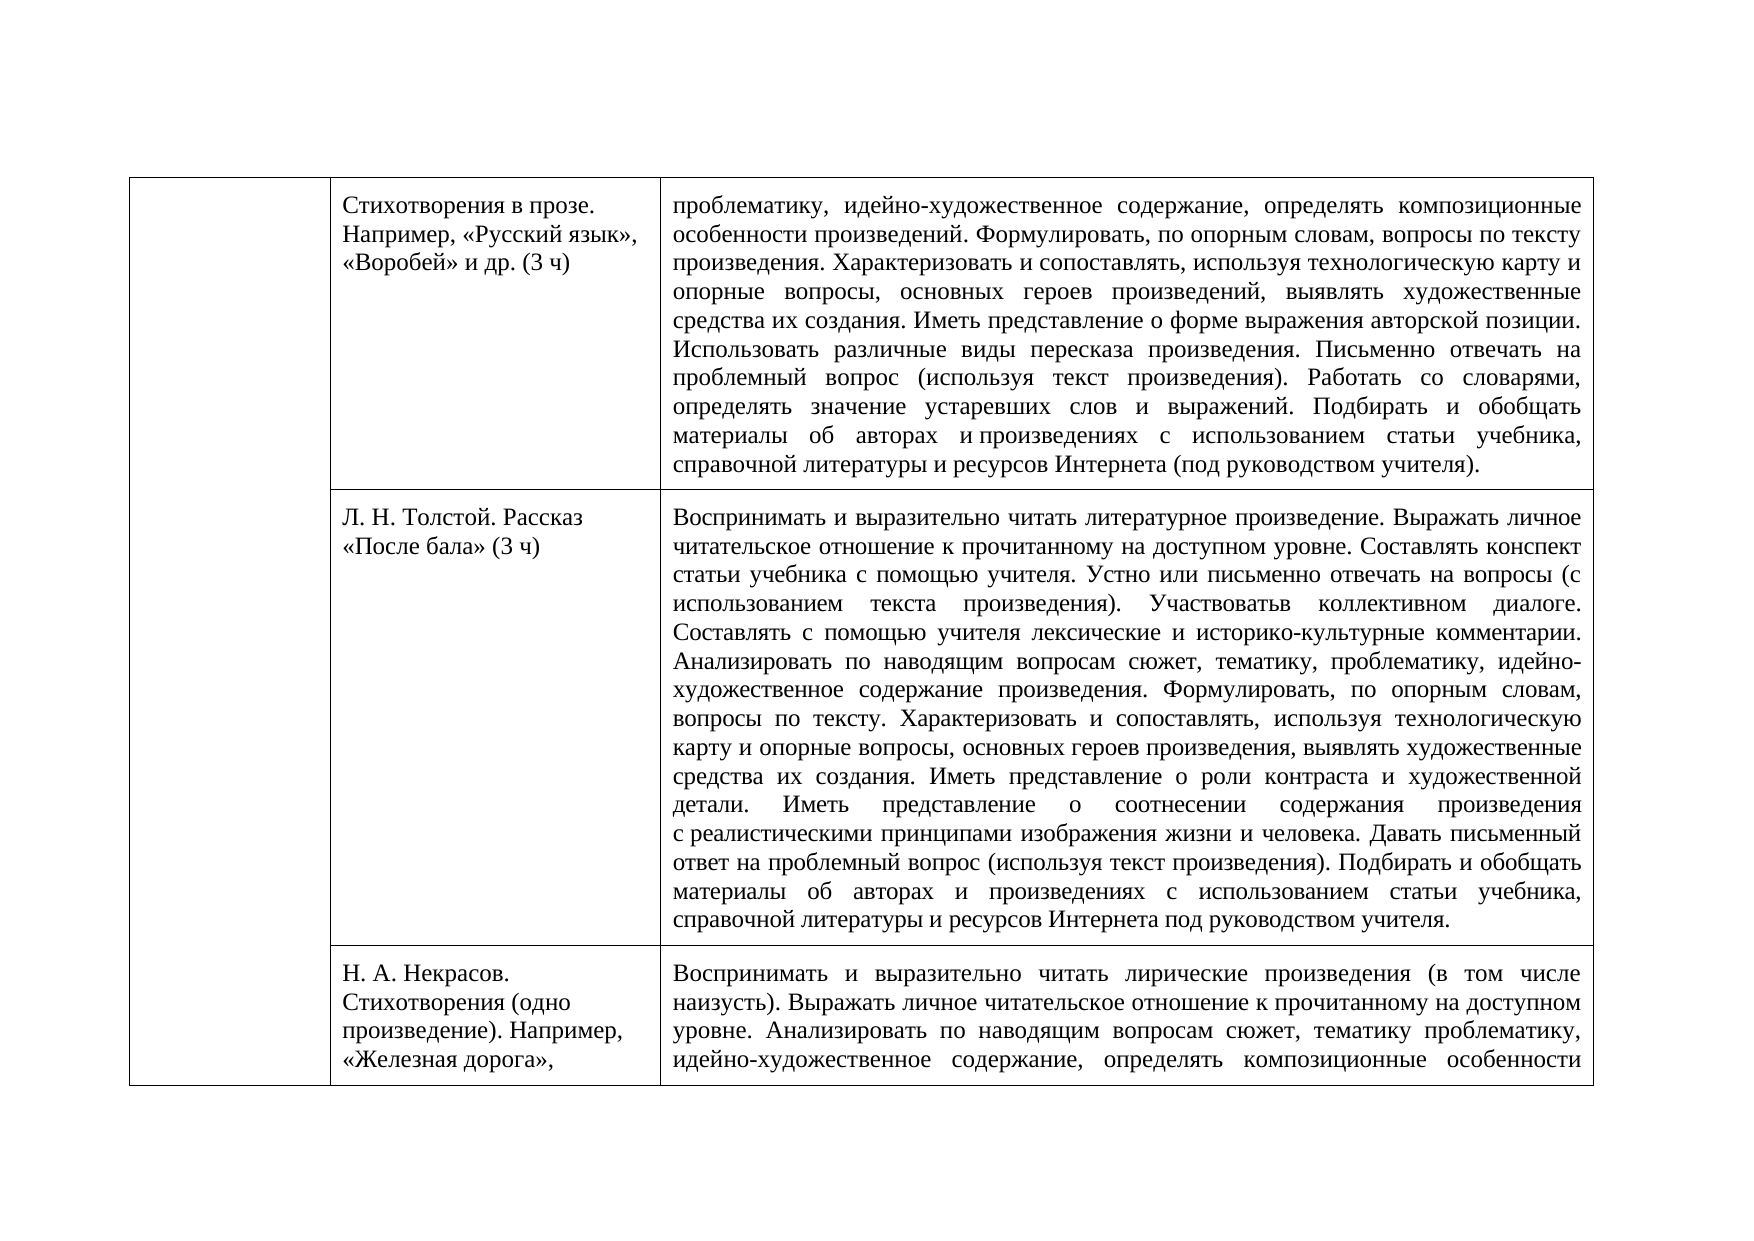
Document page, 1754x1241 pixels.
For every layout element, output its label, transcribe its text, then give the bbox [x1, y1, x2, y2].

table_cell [130, 178, 330, 1085]
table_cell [331, 946, 660, 1085]
table_cell Л. Н. Толстой. Рассказ «После бала» (3 ч) [331, 490, 660, 945]
table_cell Воспринимать и выразительно читать литературное произведение. Выражать личное читательское отношение к прочитанному на доступном уровне. Составлять конспект статьи учебника с помощью учителя. Устно или письменно отвечать на вопросы (с использованием текста произведения). Участвоватьв коллективном диалоге. Составлять с помощью учителя лексические и историко-культурные комментарии. Анализировать по наводящим вопросам сюжет, тематику, проблематику, идейно-художественное содержание произведения. Формулировать, по опорным словам, вопросы по тексту. Характеризовать и сопоставлять, используя технологическую карту и опорные вопросы, основных героев произведения, выявлять художественные средства их создания. Иметь представление о роли контраста и художественной детали. Иметь представление о соотнесении содержания произведения с реалистическими принципами изображения жизни и человека. Давать письменный ответ на проблемный вопрос (используя текст произведения). Подбирать и обобщать материалы об авторах и произведениях с использованием статьи учебника, справочной литературы и ресурсов Интернета под руководством учителя. [661, 490, 1593, 945]
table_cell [331, 178, 660, 489]
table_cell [661, 178, 1593, 489]
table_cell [661, 946, 1593, 1085]
